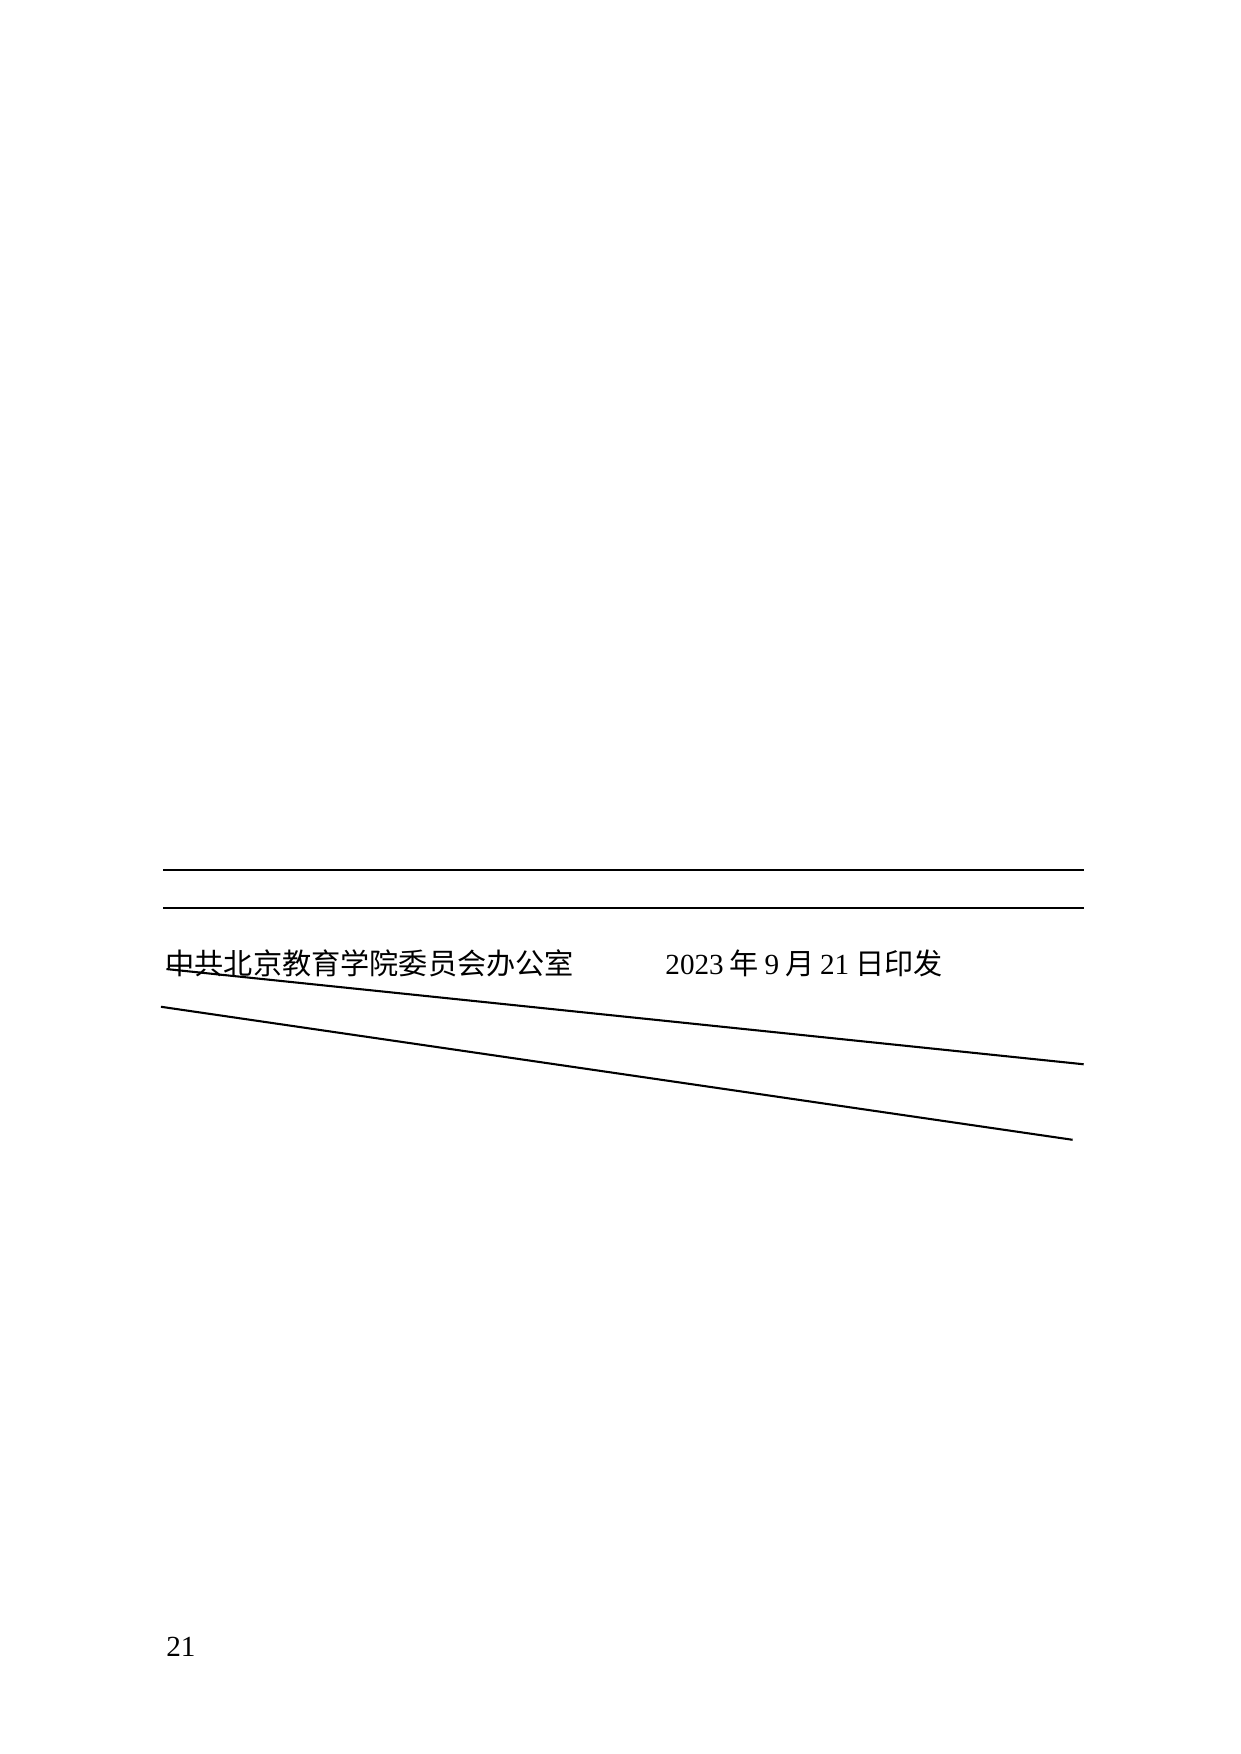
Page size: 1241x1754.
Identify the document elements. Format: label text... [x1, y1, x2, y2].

text 中共北京教育学院委员会办公室 2023年9月21日印发 [165, 928, 1087, 995]
